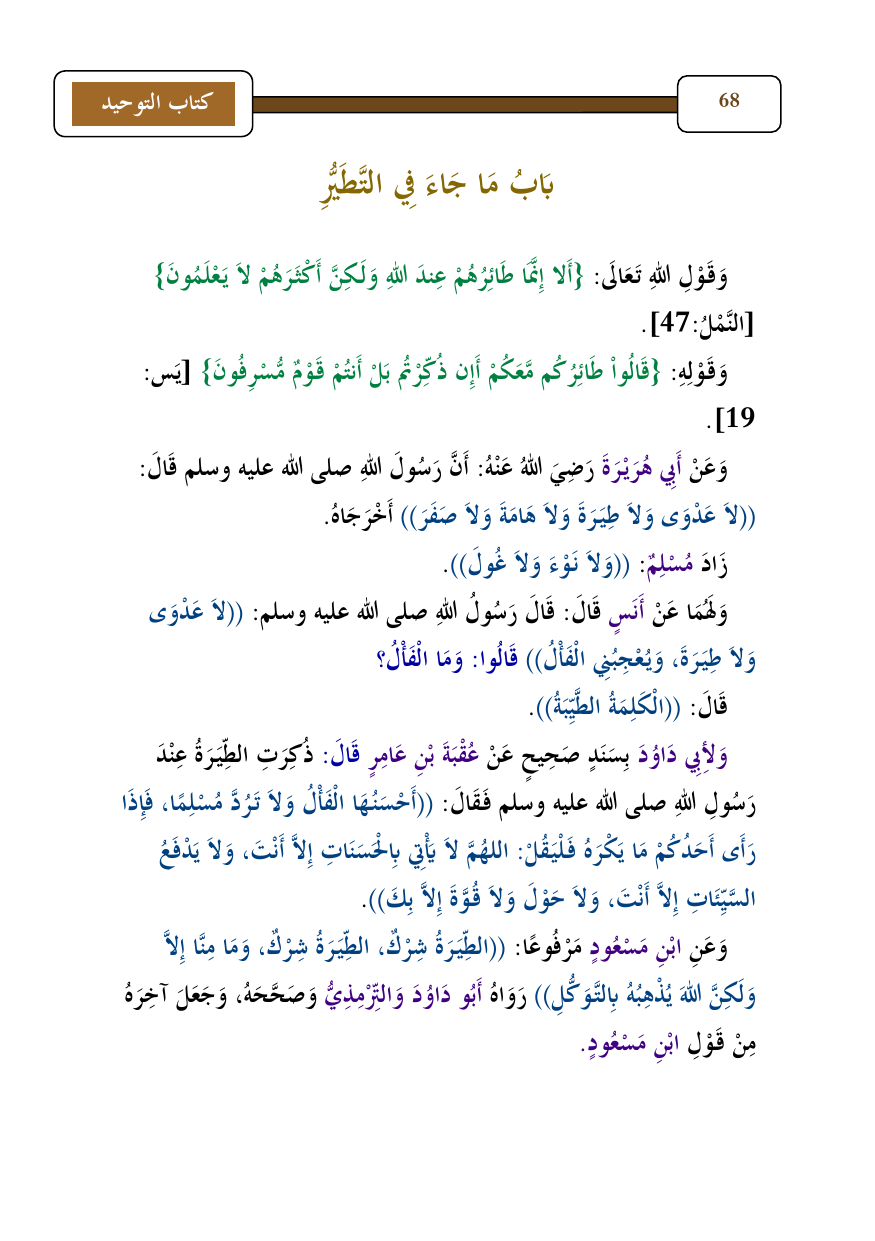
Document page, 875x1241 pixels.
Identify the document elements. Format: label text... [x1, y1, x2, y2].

text قَالَ: ((الْكَلِمَةُ الطَّيِّبَةُ)). [118, 685, 756, 733]
text وَلأِبِي دَاوُدَ بِسَنَدٍ صَحِيحٍ عَنْ عُقْبَةَ بْنِ عَامِرٍ قَالَ: ذُكِرَتِ الطِّيَرَةُ عِنْدَ رَسُولِ اللهِ صلى الله عليه وسلم فَقَالَ: ((أَحْسَنُهَا الْفَأْلُ وَلاَ تَرُدَّ مُسْلِمًا، فَإِذَا رَأَى أَحَدُكُمْ مَا يَكْرَهُ فَلْيَقُلْ: اللهُمَّ لاَ يَأْتِي بِالْحَسَنَاتِ إِلاَّ أَنْتَ، وَلاَ يَدْفَعُ السَّيِّئَاتِ إِلاَّ أَنْتَ، وَلاَ حَوْلَ وَلاَ قُوَّةَ إِلاَّ بِكَ)). [118, 733, 756, 924]
text وَعَنْ أَبِي هُرَيْرَةَ رَضِيَ اللهُ عَنْهُ: أَنَّ رَسُولَ اللهِ صلى الله عليه وسلم قَالَ: ((لاَ عَدْوَى وَلاَ طِيَرَةَ وَلاَ هَامَةَ وَلاَ صَفَرَ)) أَخْرَجَاهُ. [118, 445, 756, 541]
text وَقَوْلِهِ: {قَالُواْ طَائِرُكُم مَّعَكُمْ أَإِن ذُكِّرْتُم بَلْ أَنتُمْ قَوْمٌ مُّسْرِفُونَ} [يَس:19]. [118, 349, 756, 445]
text وَقَوْلِ اللهِ تَعَالَى: {أَلا إِنَّمَا طَائِرُهُمْ عِندَ اللهِ وَلَـكِنَّ أَكْثَرَهُمْ لاَ يَعْلَمُونَ} [النَّمْلُ:47]. [118, 254, 756, 349]
text وَعَنِ ابْنِ مَسْعُودٍ مَرْفُوعًا: ((الطِّيَرَةُ شِرْكٌ، الطِّيَرَةُ شِرْكٌ، وَمَا مِنَّا إِلاَّ وَلَكِنَّ اللهَ يُذْهِبُهُ بِالتَّوَكُّلِ)) رَوَاهُ أَبُو دَاوُدَ وَالتِّرْمِذِيُّ وَصَحَّحَهُ، وَجَعَلَ آخِرَهُ مِنْ قَوْلِ ابْنِ مَسْعُودٍ. [118, 924, 756, 1068]
text وَلَهُمَا عَنْ أَنَسٍ قَالَ: قَالَ رَسُولُ اللهِ صلى الله عليه وسلم: ((لاَ عَدْوَى وَلاَ طِيَرَةَ، وَيُعْجِبُنِي الْفَأْلُ)) قَالُوا: وَمَا الْفَأْلُ؟ [118, 589, 756, 685]
text زَادَ مُسْلِمٌ: ((وَلاَ نَوْءَ وَلاَ غُولَ)). [118, 541, 756, 589]
subtitle بَابُ مَا جَاءَ فِي التَّطَيُّرِ [118, 154, 756, 218]
